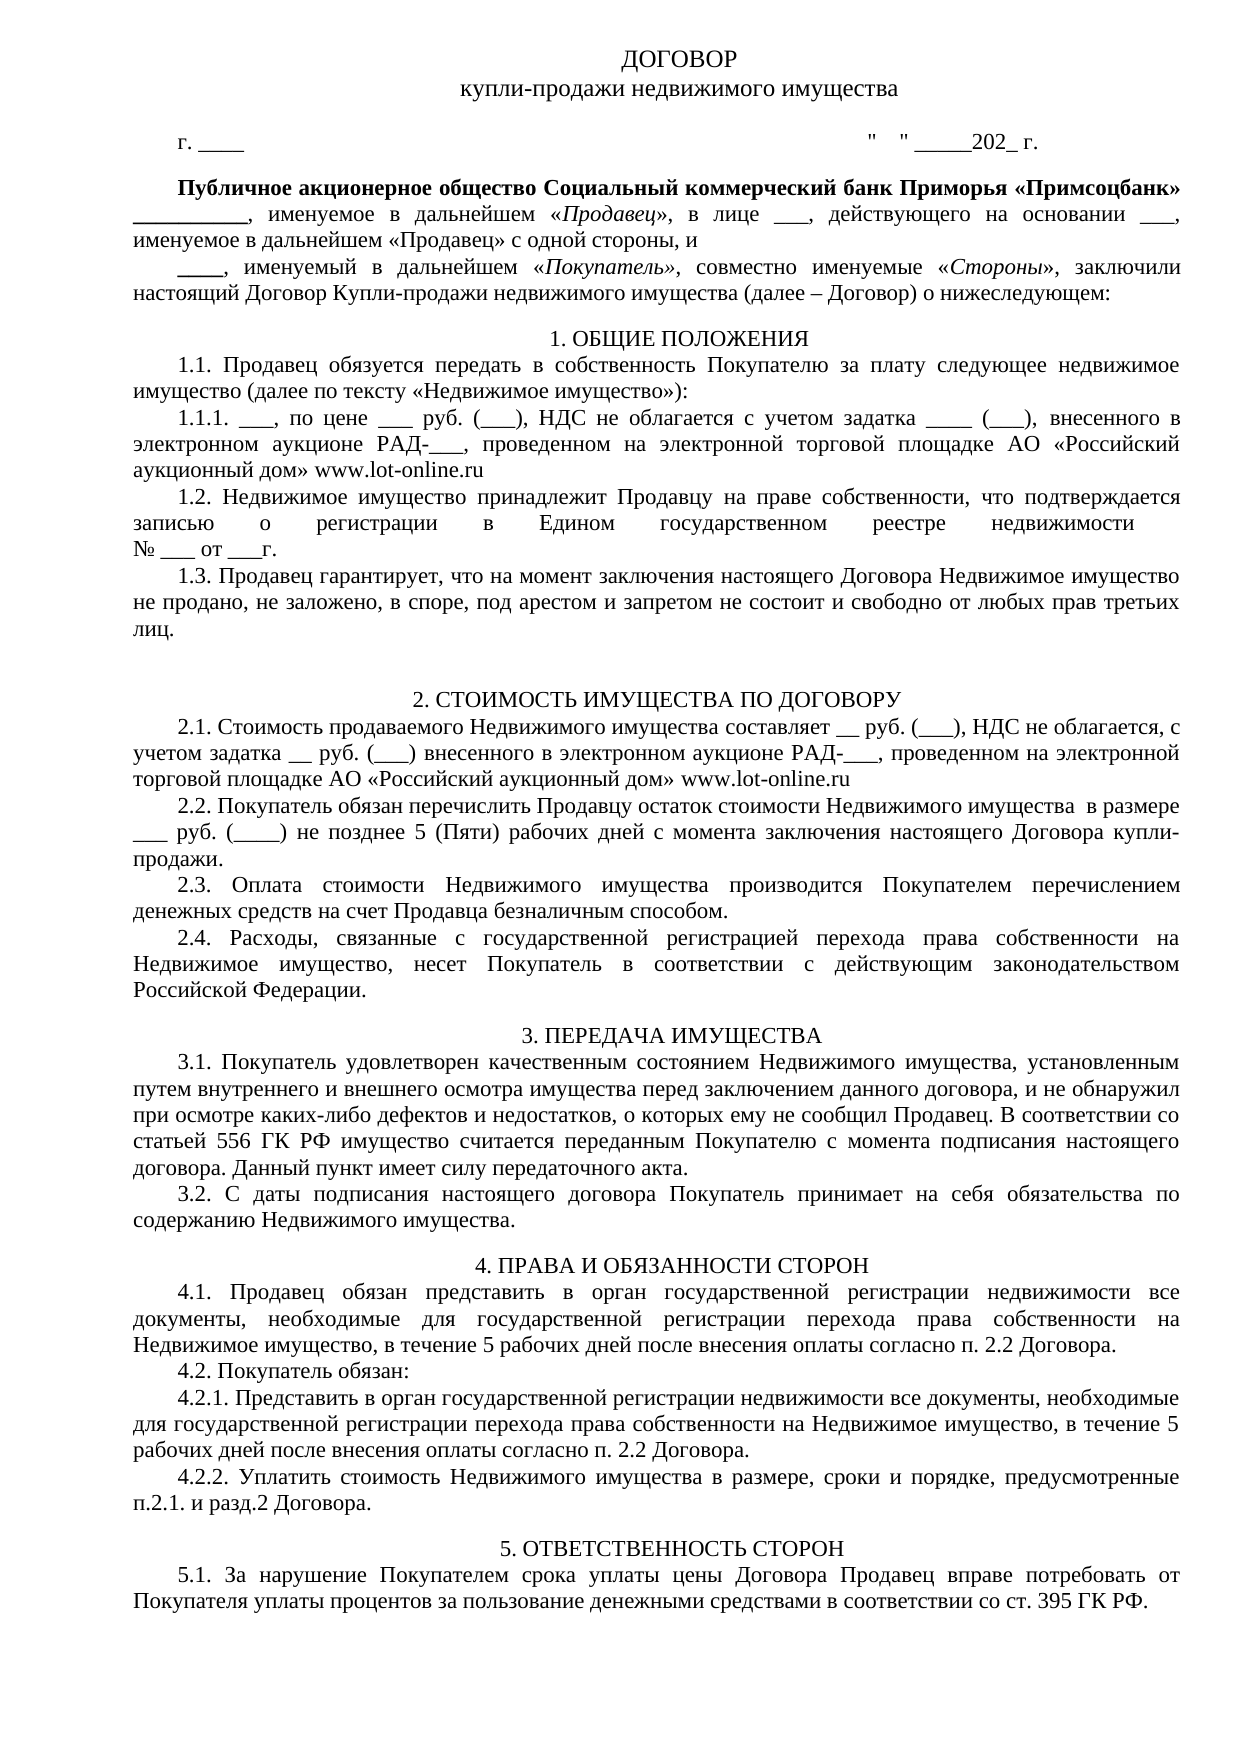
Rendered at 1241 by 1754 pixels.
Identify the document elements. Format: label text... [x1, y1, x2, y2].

text купли-продажи недвижимого имущества [177, 73, 1181, 102]
text 2.3. Оплата стоимости Недвижимого имущества производится Покупателем перечислением денежных средств на счет Продавца безналичным способом. [133, 871, 1181, 924]
text 5.1. За нарушение Покупателем срока уплаты цены Договора Продавец вправе потребовать от Покупателя уплаты процентов за пользование денежными средствами в соответствии со ст. 395 ГК РФ. [133, 1561, 1181, 1614]
text 2. СТОИМОСТЬ ИМУЩЕСТВА ПО ДОГОВОРУ [133, 686, 1181, 713]
text г. ____ " " _____202_ г. [177, 128, 1181, 154]
text 5. ОТВЕТСТВЕННОСТЬ СТОРОН [133, 1534, 1181, 1561]
text 1.3. Продавец гарантирует, что на момент заключения настоящего Договора Недвижимое имущество не продано, не заложено, в споре, под арестом и запретом не состоит и свободно от любых прав третьих лиц. [133, 562, 1181, 641]
text 3. ПЕРЕДАЧА ИМУЩЕСТВА [133, 1022, 1181, 1048]
text 4.2. Покупатель обязан: [133, 1357, 1181, 1384]
text 2.4. Расходы, связанные с государственной регистрацией перехода права собственности на Недвижимое имущество, несет Покупатель в соответствии с действующим законодательством Российской Федерации. [133, 924, 1181, 1003]
text 4.1. Продавец обязан представить в орган государственной регистрации недвижимости все документы, необходимые для государственной регистрации перехода права собственности на Недвижимое имущество, в течение 5 рабочих дней после внесения оплаты согласно п. 2.2 Договора. [133, 1278, 1181, 1357]
text Публичное акционерное общество Социальный коммерческий банк Приморья «Примсоцбанк» __________, именуемое в дальнейшем «Продавец», в лице ___, действующего на основании ___, именуемое в дальнейшем «Продавец» с одной стороны, и [133, 174, 1181, 253]
text 1. ОБЩИЕ ПОЛОЖЕНИЯ [177, 325, 1181, 351]
text 4.2.2. Уплатить стоимость Недвижимого имущества в размере, сроки и порядке, предусмотренные п.2.1. и разд.2 Договора. [133, 1463, 1181, 1515]
text 3.2. С даты подписания настоящего договора Покупатель принимает на себя обязательства по содержанию Недвижимого имущества. [133, 1180, 1181, 1233]
text 3.1. Покупатель удовлетворен качественным состоянием Недвижимого имущества, установленным путем внутреннего и внешнего осмотра имущества перед заключением данного договора, и не обнаружил при осмотре каких-либо дефектов и недостатков, о которых ему не сообщил Продавец. В соответствии со статьей 556 ГК РФ имущество считается переданным Покупателю с момента подписания настоящего договора. Данный пункт имеет силу передаточного акта. [133, 1048, 1181, 1180]
text 2.2. Покупатель обязан перечислить Продавцу остаток стоимости Недвижимого имущества в размере ___ руб. (____) не позднее 5 (Пяти) рабочих дней с момента заключения настоящего Договора купли-продажи. [133, 792, 1181, 871]
text 1.2. Недвижимое имущество принадлежит Продавцу на праве собственности, что подтверждается записью о регистрации в Едином государственном реестре недвижимости № ___ от ___г. [133, 483, 1181, 562]
text ____, именуемый в дальнейшем «Покупатель», совместно именуемые «Стороны», заключили настоящий Договор Купли-продажи недвижимого имущества (далее – Договор) о нижеследующем: [133, 253, 1181, 306]
text 1.1.1. ___, по цене ___ руб. (___), НДС не облагается с учетом задатка ____ (___), внесенного в электронном аукционе РАД-___, проведенном на электронной торговой площадке АО «Российский аукционный дом» www.lot-online.ru [133, 404, 1181, 483]
text 4.2.1. Представить в орган государственной регистрации недвижимости все документы, необходимые для государственной регистрации перехода права собственности на Недвижимое имущество, в течение 5 рабочих дней после внесения оплаты согласно п. 2.2 Договора. [133, 1384, 1181, 1463]
text 2.1. Стоимость продаваемого Недвижимого имущества составляет __ руб. (___), НДС не облагается, с учетом задатка __ руб. (___) внесенного в электронном аукционе РАД-___, проведенном на электронной торговой площадке АО «Российский аукционный дом» www.lot-online.ru [133, 713, 1181, 792]
text 4. ПРАВА И ОБЯЗАННОСТИ СТОРОН [133, 1252, 1181, 1278]
text 1.1. Продавец обязуется передать в собственность Покупателю за плату следующее недвижимое имущество (далее по тексту «Недвижимое имущество»): [133, 351, 1181, 404]
text ДОГОВОР [177, 44, 1181, 73]
